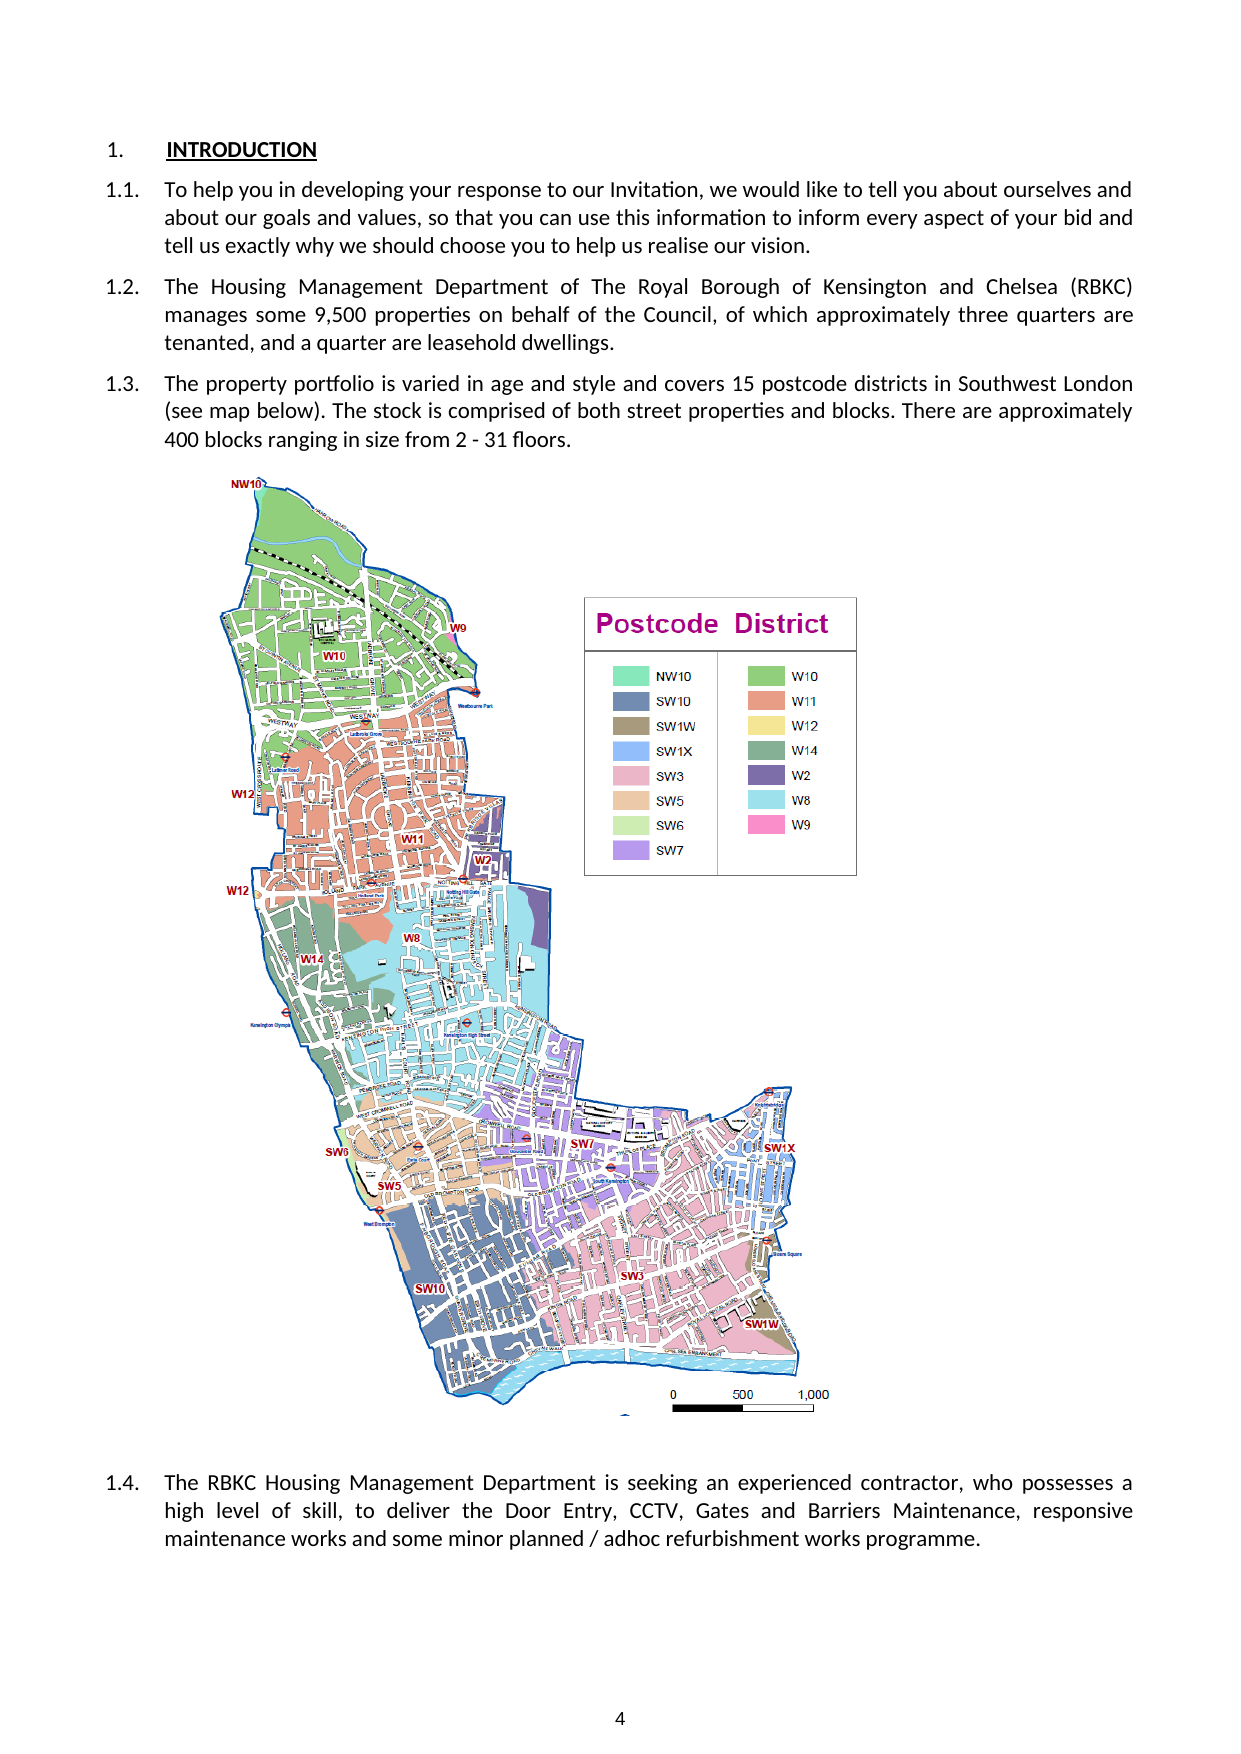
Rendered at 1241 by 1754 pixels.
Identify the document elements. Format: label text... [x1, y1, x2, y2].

text The Housing Management Department of The Royal Borough of Kensington and Chelsea (RBKC) manages some 9,500 properties on behalf of the Council, of which approximately three quarters are tenanted, and a quarter are leasehold dwellings. [105, 272, 1135, 356]
picture [164, 465, 863, 1416]
text Introduction [106, 135, 1135, 163]
text The RBKC Housing Management Department is seeking an experienced contractor, who possesses a high level of skill, to deliver the Door Entry, CCTV, Gates and Barriers Maintenance, responsive maintenance works and some minor planned / adhoc refurbishment works programme. [105, 1468, 1135, 1552]
text To help you in developing your response to our Invitation, we would like to tell you about ourselves and about our goals and values, so that you can use this information to inform every aspect of your bid and tell us exactly why we should choose you to help us realise our vision. [105, 176, 1135, 259]
text The property portfolio is varied in age and style and covers 15 postcode districts in Southwest London (see map below). The stock is comprised of both street properties and blocks. There are approximately 400 blocks ranging in size from 2 - 31 floors. [105, 369, 1135, 453]
